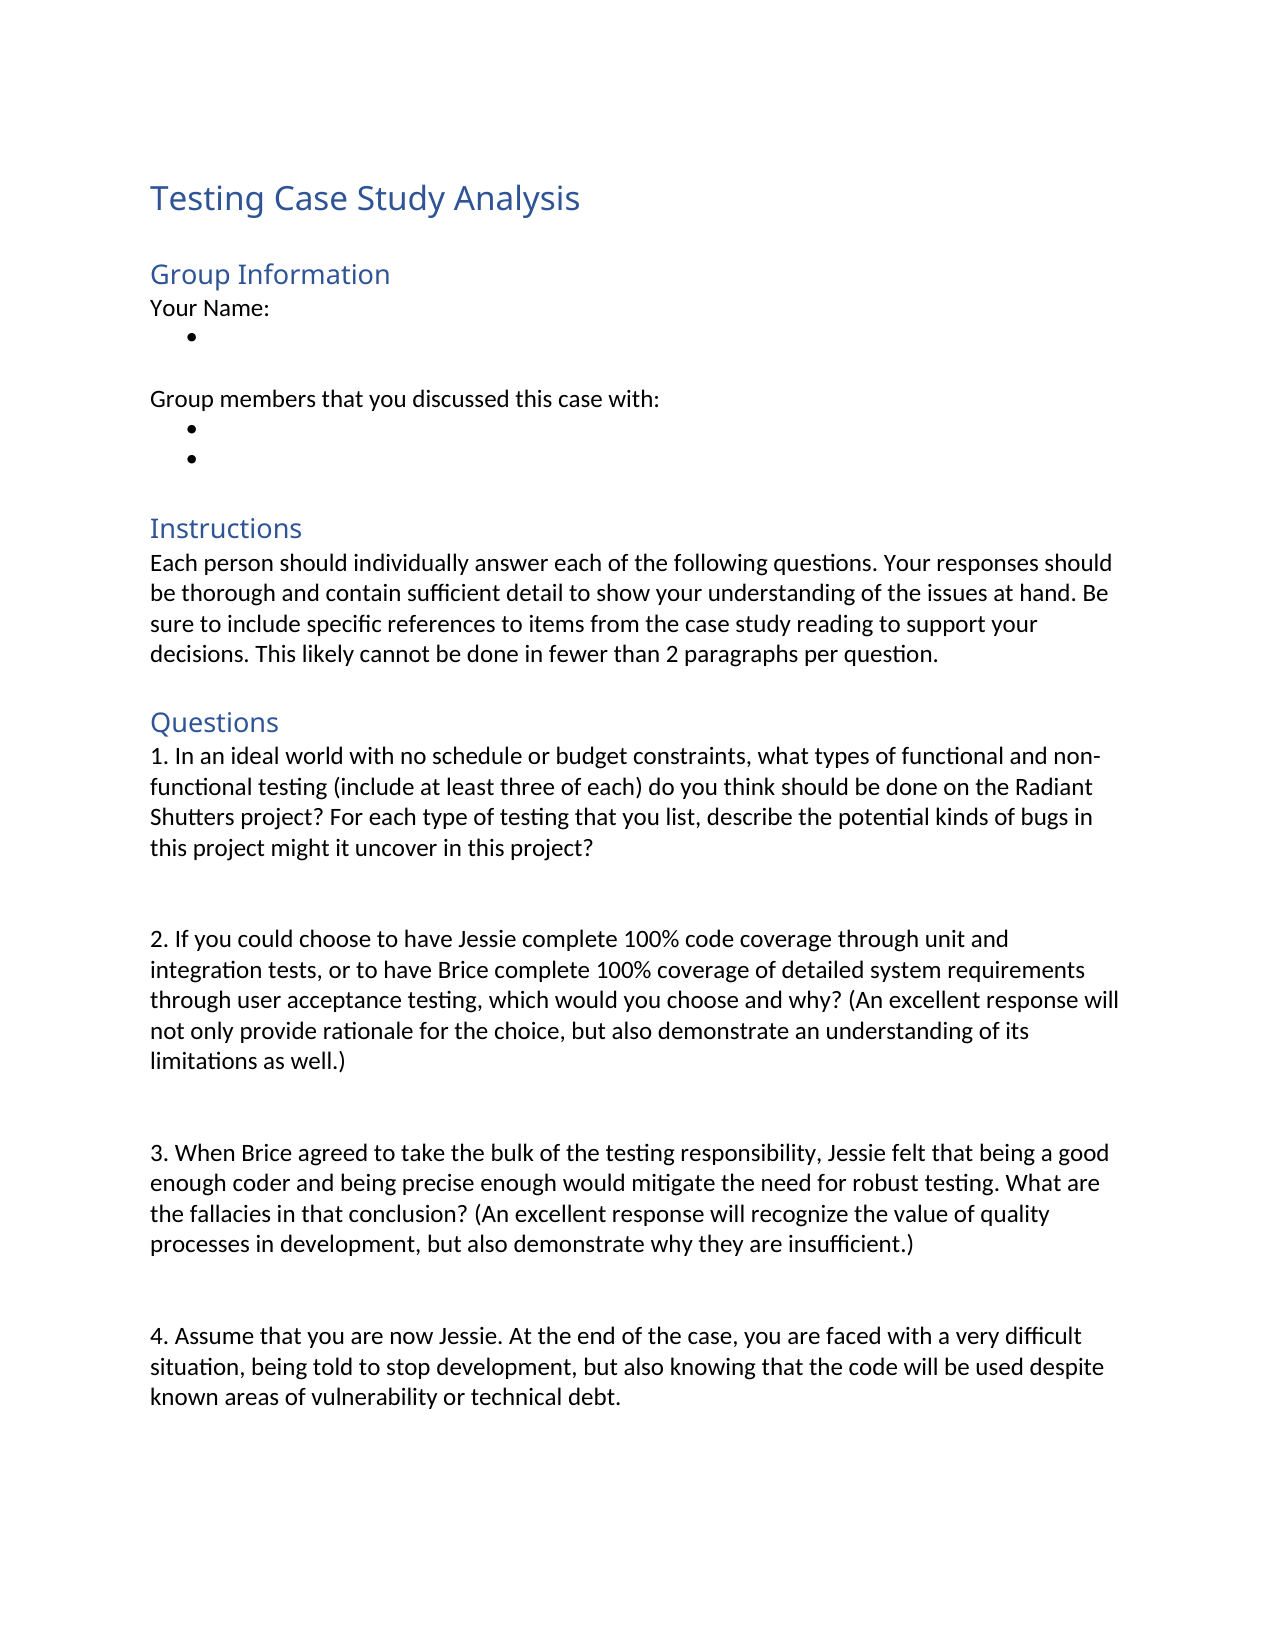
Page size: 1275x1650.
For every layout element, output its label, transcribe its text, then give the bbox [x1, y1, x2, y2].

subtitle Instructions [150, 510, 1125, 547]
subtitle Group Information [150, 255, 1125, 292]
text 1. In an ideal world with no schedule or budget constraints, what types of functional and non-functional testing (include at least three of each) do you think should be done on the Radiant Shutters project? For each type of testing that you list, describe the potential kinds of bugs in this project might it uncover in this project? [150, 740, 1125, 862]
text 4. Assume that you are now Jessie. At the end of the case, you are faced with a very difficult situation, being told to stop development, but also knowing that the code will be used despite known areas of vulnerability or technical debt. [150, 1320, 1125, 1412]
text Your Name: [150, 292, 1125, 322]
subtitle Testing Case Study Analysis [150, 175, 1125, 220]
text 2. If you could choose to have Jessie complete 100% code coverage through unit and integration tests, or to have Brice complete 100% coverage of detailed system requirements through user acceptance testing, which would you choose and why? (An excellent response will not only provide rationale for the choice, but also demonstrate an understanding of its limitations as well.) [150, 923, 1125, 1076]
subtitle Questions [150, 703, 1125, 740]
text 3. When Brice agreed to take the bulk of the testing responsibility, Jessie felt that being a good enough coder and being precise enough would mitigate the need for robust testing. What are the fallacies in that conclusion? (An excellent response will recognize the value of quality processes in development, but also demonstrate why they are insufficient.) [150, 1137, 1125, 1259]
text Group members that you discussed this case with: [150, 383, 1125, 414]
text Each person should individually answer each of the following questions. Your responses should be thorough and contain sufficient detail to show your understanding of the issues at hand. Be sure to include specific references to items from the case study reading to support your decisions. This likely cannot be done in fewer than 2 paragraphs per question. [150, 547, 1125, 669]
